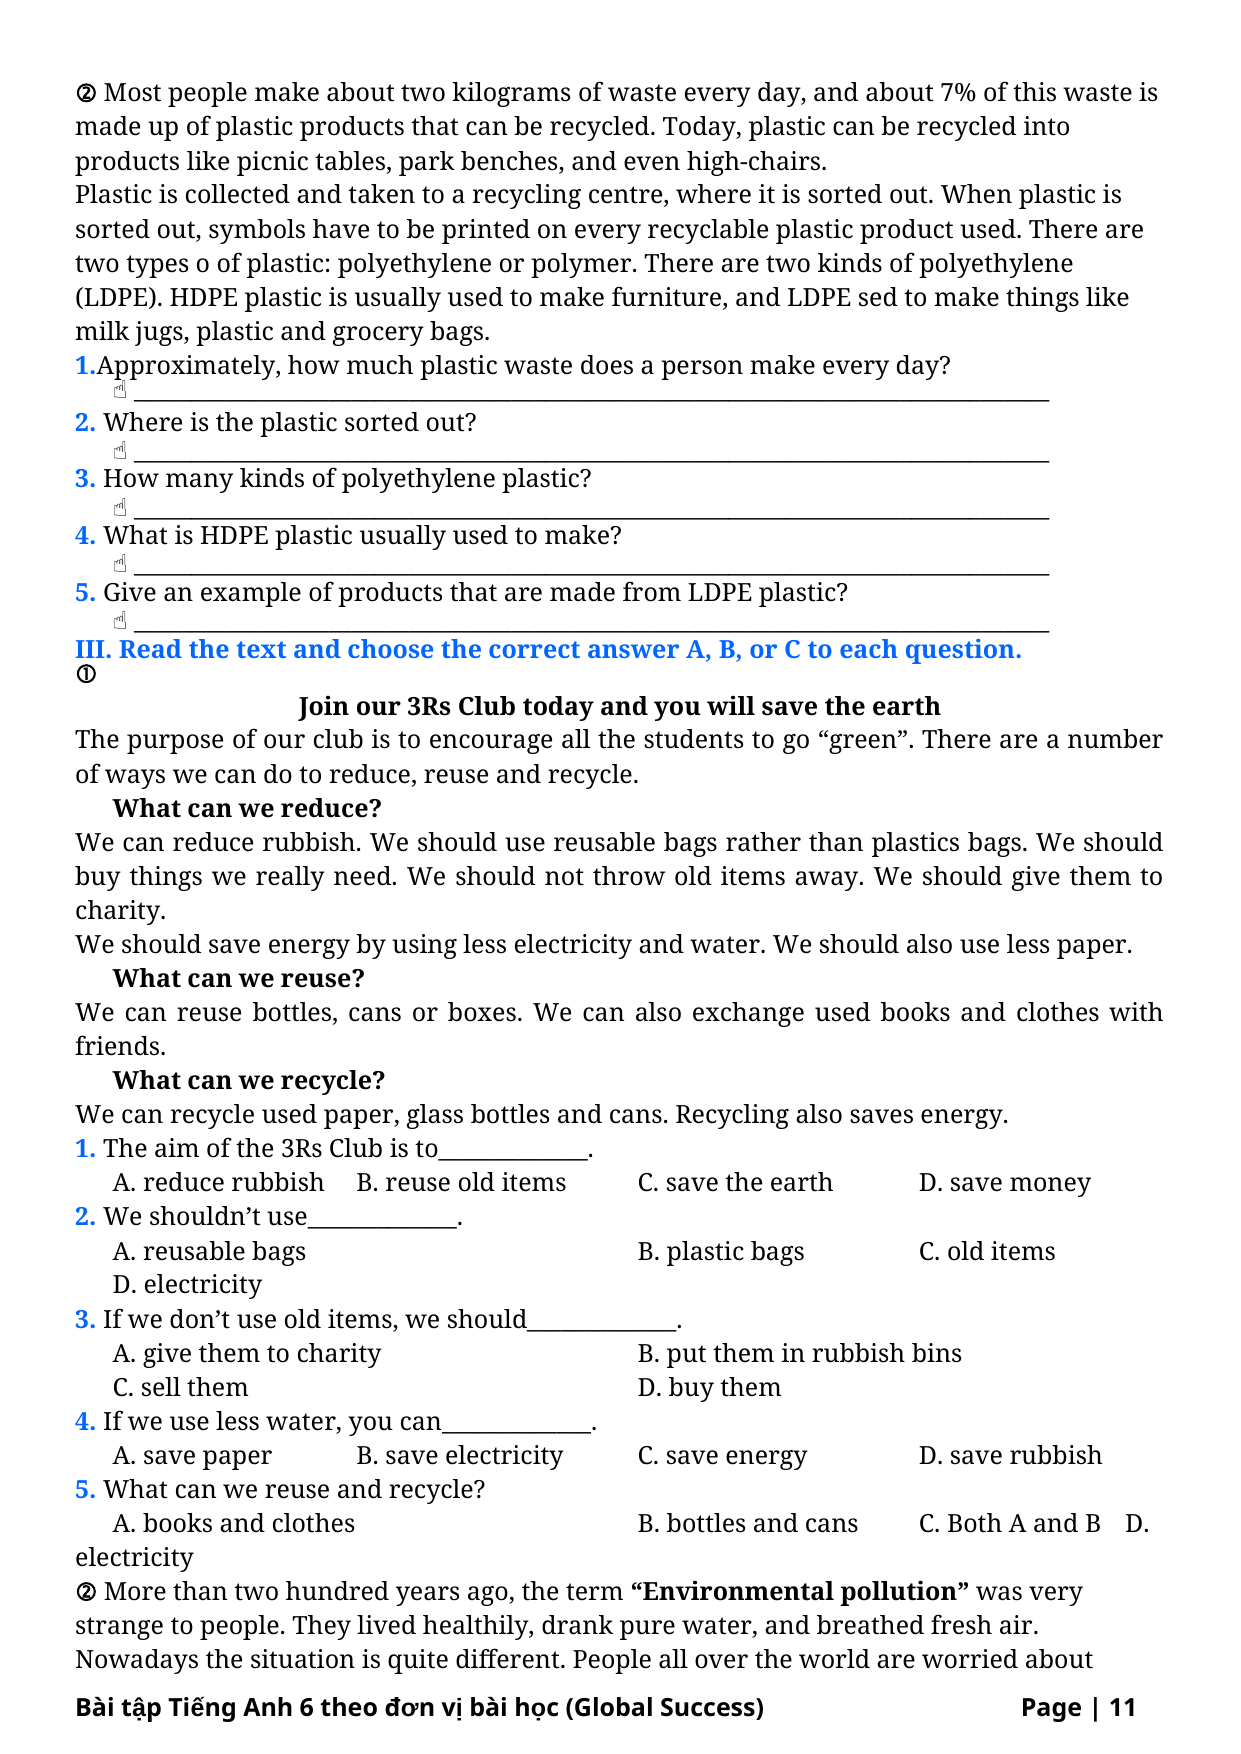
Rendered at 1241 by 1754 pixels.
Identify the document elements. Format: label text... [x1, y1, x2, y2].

text Most people make about two kilograms of waste every day, and about 7% of this waste is made up of plastic products that can be recycled. Today, plastic can be recycled into products like picnic tables, park benches, and even high-chairs. [75, 75, 1165, 177]
text A. save paper B. save electricity C. save energy D. save rubbish [75, 1437, 1165, 1472]
text 5. Give an example of products that are made from LDPE plastic? [75, 574, 1165, 609]
text We can recycle used paper, glass bottles and cans. Recycling also saves energy. [75, 1097, 1165, 1131]
text A. reduce rubbish B. reuse old items C. save the earth D. save money [75, 1165, 1165, 1199]
text A. books and clothes B. bottles and cans C. Both A and B D. electricity [75, 1506, 1165, 1574]
text A. reusable bags B. plastic bags C. old items D. electricity [75, 1233, 1165, 1301]
text What can we reduce? [75, 790, 1165, 824]
text We should save energy by using less electricity and water. We should also use less paper. [75, 927, 1165, 961]
text III. Read the text and choose the correct answer A, B, or C to each question. [75, 631, 1165, 665]
text 1.Approximately, how much plastic waste does a person make every day? [75, 347, 1165, 382]
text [75, 1574, 1165, 1676]
text C. sell them D. buy them [75, 1369, 1165, 1403]
text 3. If we don’t use old items, we should_____________. [75, 1301, 1165, 1335]
text The purpose of our club is to encourage all the students to go “green”. There are a number of ways we can do to reduce, reuse and recycle. [75, 722, 1165, 790]
text What can we recycle? [75, 1063, 1165, 1097]
text We can reuse bottles, cans or boxes. We can also exchange used books and clothes with friends. [75, 995, 1165, 1063]
text A. give them to charity B. put them in rubbish bins [75, 1335, 1165, 1369]
text We can reduce rubbish. We should use reusable bags rather than plastics bags. We should buy things we really need. We should not throw old items away. We should give them to charity. [75, 824, 1165, 927]
text 2. We shouldn’t use_____________. [75, 1199, 1165, 1233]
text 2. Where is the plastic sorted out? [75, 404, 1165, 438]
text 4. What is HDPE plastic usually used to make? [75, 518, 1165, 552]
text 5. What can we reuse and recycle? [75, 1472, 1165, 1506]
text What can we reuse? [75, 961, 1165, 995]
text 4. If we use less water, you can_____________. [75, 1403, 1165, 1437]
text Plastic is collected and taken to a recycling centre, where it is sorted out. When plastic is sorted out, symbols have to be printed on every recyclable plastic product used. There are two types o of plastic: polyethylene or polymer. There are two kinds of polyethylene (LDPE). HDPE plastic is usually used to make furniture, and LDPE sed to make things like milk jugs, plastic and grocery bags. [75, 177, 1165, 347]
text Join our 3Rs Club today and you will save the earth [75, 688, 1165, 722]
text 3. How many kinds of polyethylene plastic? [75, 461, 1165, 495]
text 1. The aim of the 3Rs Club is to_____________. [75, 1131, 1165, 1165]
